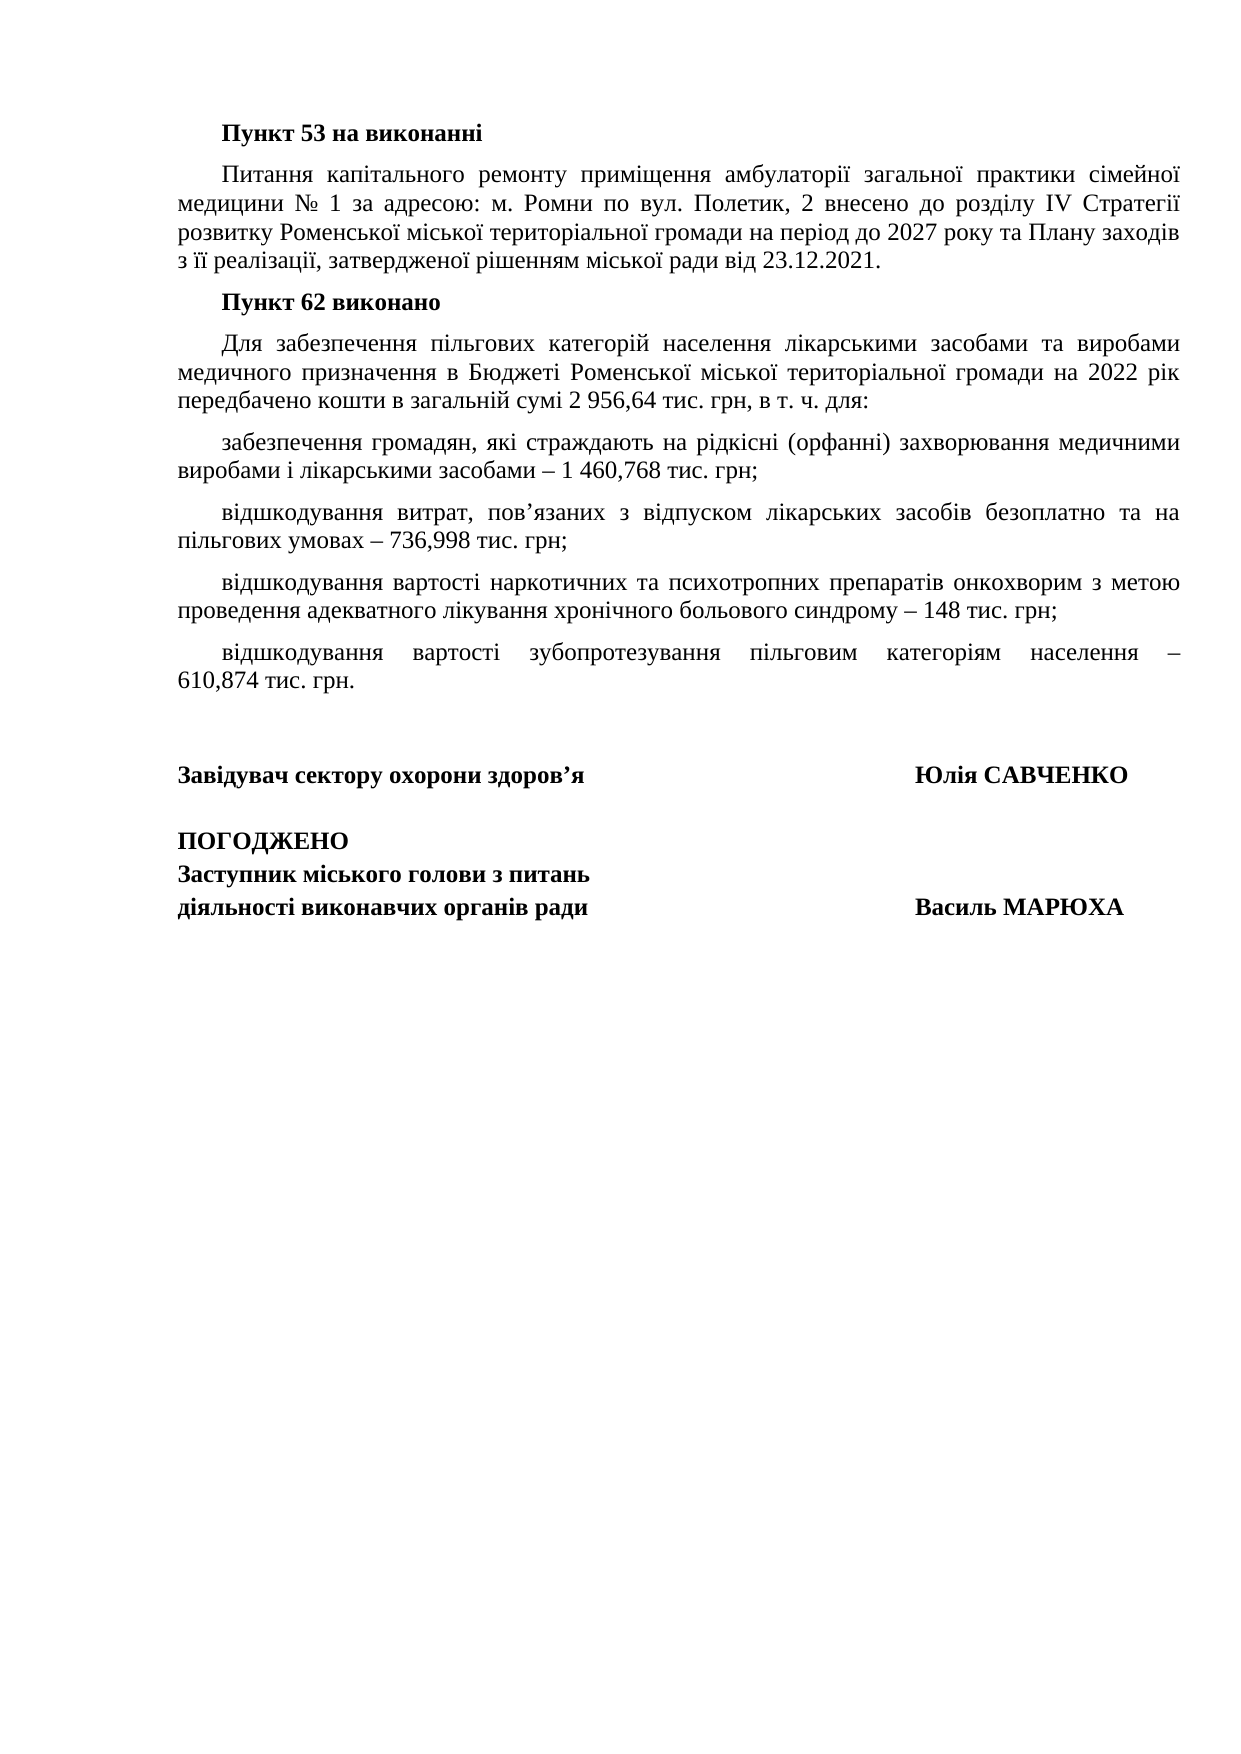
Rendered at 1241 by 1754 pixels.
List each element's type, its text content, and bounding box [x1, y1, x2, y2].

text Питання капітального ремонту приміщення амбулаторії загальної практики сімейної медицини № 1 за адресою: м. Ромни по вул. Полетик, 2 внесено до розділу IV Стратегії розвитку Роменської міської територіальної громади на період до 2027 року та Плану заходів з її реалізації, затвердженої рішенням міської ради від 23.12.2021. [177, 159, 1181, 274]
text Заступник міського голови з питань [177, 859, 1196, 888]
text Пункт 62 виконано [177, 287, 1181, 316]
text відшкодування вартості зубопротезування пільговим категоріям населення –610,874 тис. грн. [177, 637, 1181, 694]
text Пункт 53 на виконанні [177, 118, 1181, 147]
text відшкодування витрат, пов’язаних з відпуском лікарських засобів безоплатно та на пільгових умовах – 736,998 тис. грн; [177, 497, 1181, 554]
text ПОГОДЖЕНО [177, 826, 1196, 855]
text Завідувач сектору охорони здоров’я Юлія САВЧЕНКО [177, 760, 1196, 789]
text діяльності виконавчих органів ради Василь МАРЮХА [177, 892, 1196, 921]
text забезпечення громадян, які страждають на рідкісні (орфанні) захворювання медичними виробами і лікарськими засобами – 1 460,768 тис. грн; [177, 427, 1181, 484]
text відшкодування вартості наркотичних та психотропних препаратів онкохворим з метою проведення адекватного лікування хронічного больового синдрому – 148 тис. грн; [177, 567, 1181, 624]
text Для забезпечення пільгових категорій населення лікарськими засобами та виробами медичного призначення в Бюджеті Роменської міської територіальної громади на 2022 рік передбачено кошти в загальній сумі 2 956,64 тис. грн, в т. ч. для: [177, 328, 1181, 414]
